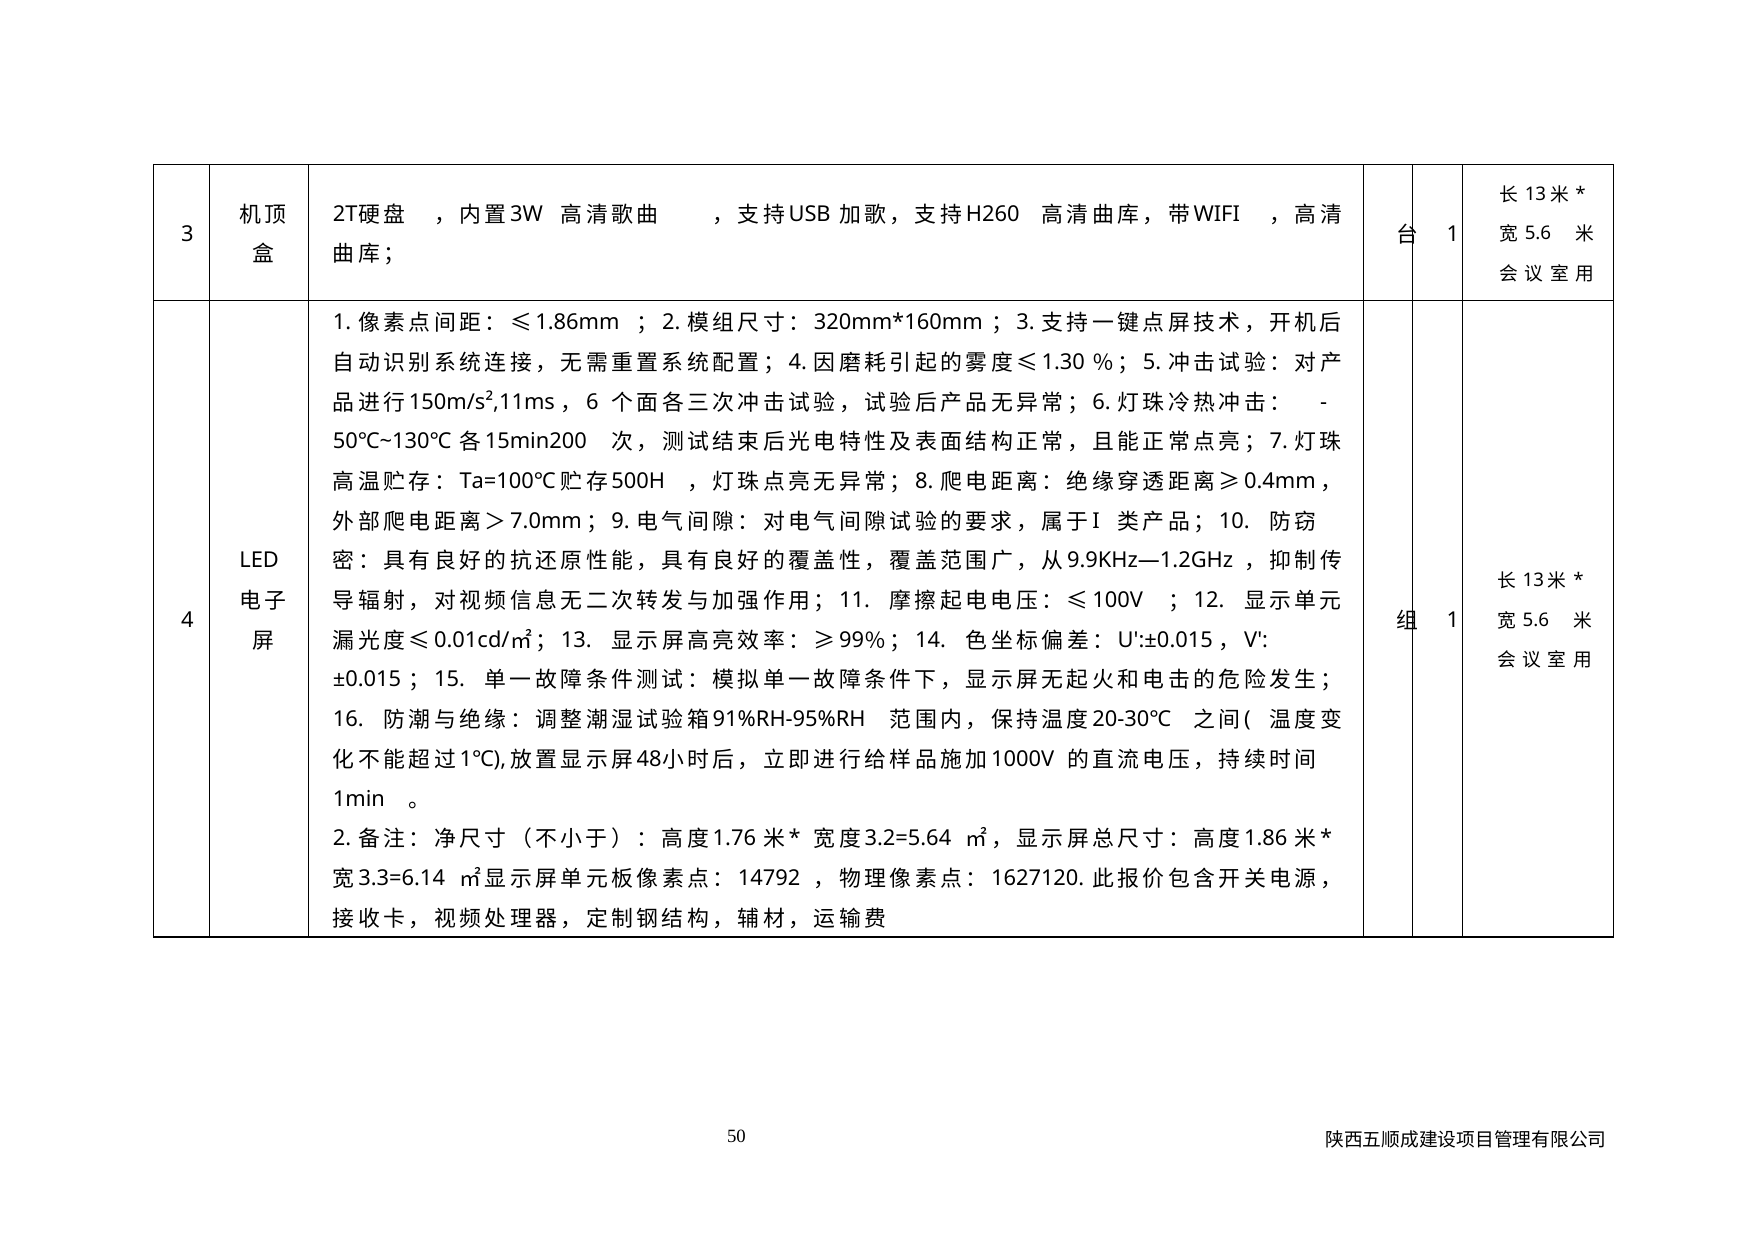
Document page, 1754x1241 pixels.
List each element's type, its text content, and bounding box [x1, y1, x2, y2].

table_cell 长13米*宽5.6米会议室用 [1463, 301, 1613, 936]
table_cell 组 [1364, 301, 1412, 936]
table_cell 2T硬盘 ，内置3W高清歌曲 ，支持USB加歌，支持H260高清曲库，带WIFI ，高清曲库； [309, 165, 1363, 300]
table_cell 像素点间距：≤1.86mm；2.模组尺寸：320mm*160mm；3.支持一键点屏技术，开机后自动识别系统连接，无需重置系统配置；4.因磨耗引起的雾度≤1.30％；5.冲击试验：对产品进行150m/s²,11ms，6个面各三次冲击试验，试验后产品无异常；6.灯珠冷热冲击： -50℃~130℃各15min200次，测试结束后光电特性及表面结构正常，且能正常点亮；7.灯珠高温贮存：Ta=100℃贮存500H，灯珠点亮无异常；8.爬电距离：绝缘穿透距离≥0.4mm，外部爬电距离＞7.0mm；9.电气间隙：对电气间隙试验的要求，属于I类产品；10.防窃密：具有良好的抗还原性能，具有良好的覆盖性，覆盖范围广，从9.9KHz—1.2GHz，抑制传导辐射，对视频信息无二次转发与加强作用；11.摩擦起电电压：≤100V；12.显示单元漏光度≤0.01cd/㎡；13.显示屏高亮效率：≥99％；14.色坐标偏差：U':±0.015，V': ±0.015；15.单一故障条件测试：模拟单一故障条件下，显示屏无起火和电击的危险发生；16.防潮与绝缘：调整潮湿试验箱91%RH-95%RH范围内，保持温度20-30℃之间(温度变化不能超过1℃),放置显示屏48小时后，立即进行给样品施加1000V的直流电压，持续时间1min。 备注：净尺寸（不小于）：高度1.76米*宽度3.2=5.64㎡，显示屏总尺寸：高度1.86米*宽3.3=6.14㎡显示屏单元板像素点：14792，物理像素点：1627120.此报价包含开关电源，接收卡，视频处理器，定制钢结构，辅材，运输费 [309, 301, 1363, 936]
table_cell 机顶盒 [210, 165, 308, 300]
table_cell LED电子屏 [210, 301, 308, 936]
table_cell 1 [1413, 165, 1462, 300]
table_cell 1 [1413, 301, 1462, 936]
table_cell 台 [1364, 165, 1412, 300]
table_cell 3 [154, 165, 209, 300]
table_cell 4 [154, 301, 209, 936]
table_cell 长13米*宽5.6米会议室用 [1463, 165, 1613, 300]
